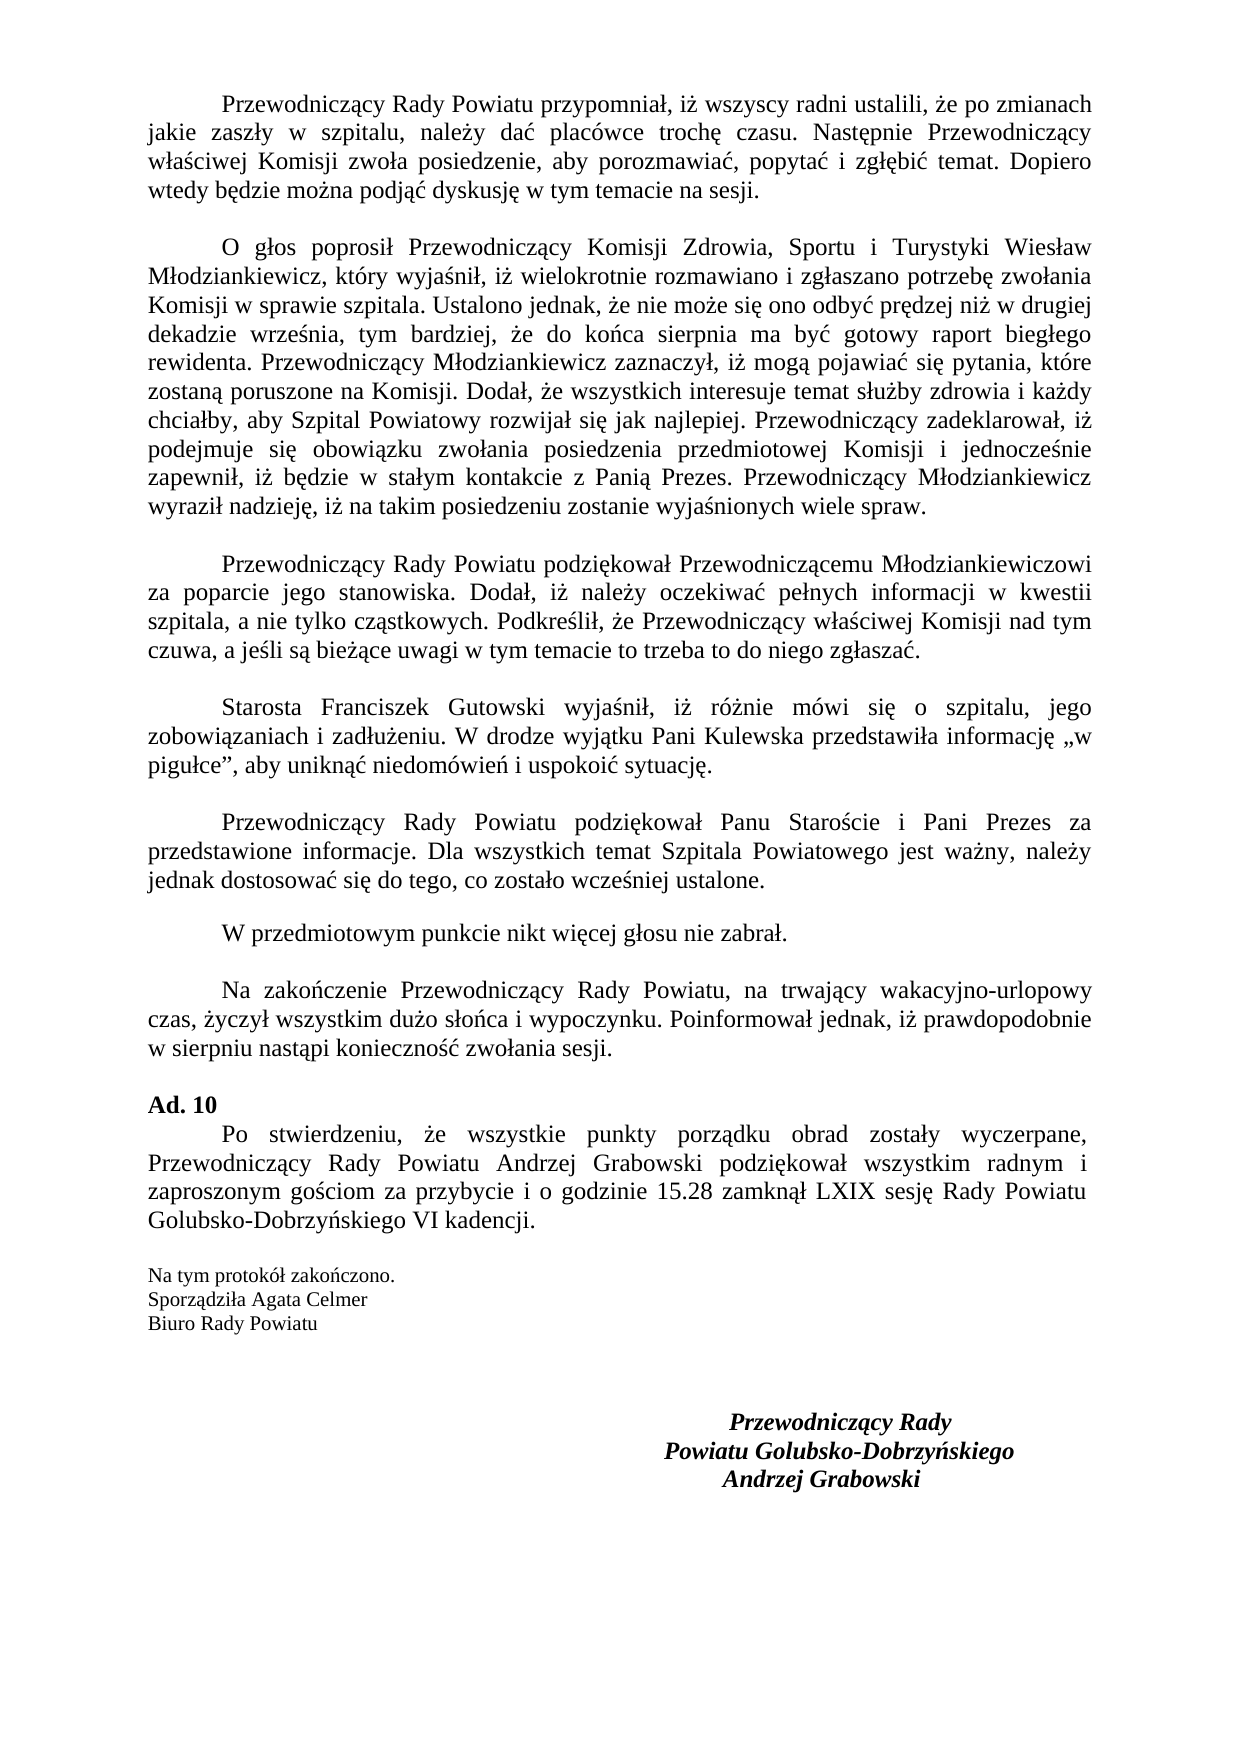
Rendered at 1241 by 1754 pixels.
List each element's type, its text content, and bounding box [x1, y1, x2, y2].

text O głos poprosił Przewodniczący Komisji Zdrowia, Sportu i Turystyki Wiesław Młodziankiewicz, który wyjaśnił, iż wielokrotnie rozmawiano i zgłaszano potrzebę zwołania Komisji w sprawie szpitala. Ustalono jednak, że nie może się ono odbyć prędzej niż w drugiej dekadzie września, tym bardziej, że do końca sierpnia ma być gotowy raport biegłego rewidenta. Przewodniczący Młodziankiewicz zaznaczył, iż mogą pojawiać się pytania, które zostaną poruszone na Komisji. Dodał, że wszystkich interesuje temat służby zdrowia i każdy chciałby, aby Szpital Powiatowy rozwijał się jak najlepiej. Przewodniczący zadeklarował, iż podejmuje się obowiązku zwołania posiedzenia przedmiotowej Komisji i jednocześnie zapewnił, iż będzie w stałym kontakcie z Panią Prezes. Przewodniczący Młodziankiewicz wyraził nadzieję, iż na takim posiedzeniu zostanie wyjaśnionych wiele spraw. [148, 232, 1093, 520]
text Przewodniczący Rady Powiatu przypomniał, iż wszyscy radni ustalili, że po zmianach jakie zaszły w szpitalu, należy dać placówce trochę czasu. Następnie Przewodniczący właściwej Komisji zwoła posiedzenie, aby porozmawiać, popytać i zgłębić temat. Dopiero wtedy będzie można podjąć dyskusję w tym temacie na sesji. [148, 89, 1093, 204]
text Powiatu Golubsko-Dobrzyńskiego [664, 1436, 1088, 1464]
text Przewodniczący Rady [148, 1407, 1088, 1436]
text Starosta Franciszek Gutowski wyjaśnił, iż różnie mówi się o szpitalu, jego zobowiązaniach i zadłużeniu. W drodze wyjątku Pani Kulewska przedstawiła informację „w pigułce”, aby uniknąć niedomówień i uspokoić sytuację. [148, 692, 1093, 779]
text Biuro Rady Powiatu [148, 1311, 1088, 1335]
text W przedmiotowym punkcie nikt więcej głosu nie zabrał. [148, 918, 1093, 946]
text Na zakończenie Przewodniczący Rady Powiatu, na trwający wakacyjno-urlopowy czas, życzył wszystkim dużo słońca i wypoczynku. Poinformował jednak, iż prawdopodobnie w sierpniu nastąpi konieczność zwołania sesji. [148, 975, 1093, 1061]
text Na tym protokół zakończono. [148, 1263, 1088, 1287]
text Andrzej Grabowski [148, 1464, 1088, 1493]
text Przewodniczący Rady Powiatu podziękował Panu Staroście i Pani Prezes za przedstawione informacje. Dla wszystkich temat Szpitala Powiatowego jest ważny, należy jednak dostosować się do tego, co zostało wcześniej ustalone. [148, 807, 1093, 894]
text Ad. 10 [148, 1090, 1088, 1119]
text Sporządziła Agata Celmer [148, 1287, 1088, 1311]
text Przewodniczący Rady Powiatu podziękował Przewodniczącemu Młodziankiewiczowi za poparcie jego stanowiska. Dodał, iż należy oczekiwać pełnych informacji w kwestii szpitala, a nie tylko cząstkowych. Podkreślił, że Przewodniczący właściwej Komisji nad tym czuwa, a jeśli są bieżące uwagi w tym temacie to trzeba to do niego zgłaszać. [148, 549, 1093, 664]
text Po stwierdzeniu, że wszystkie punkty porządku obrad zostały wyczerpane, Przewodniczący Rady Powiatu Andrzej Grabowski podziękował wszystkim radnym i zaproszonym gościom za przybycie i o godzinie 15.28 zamknął LXIX sesję Rady Powiatu Golubsko-Dobrzyńskiego VI kadencji. [148, 1119, 1088, 1234]
